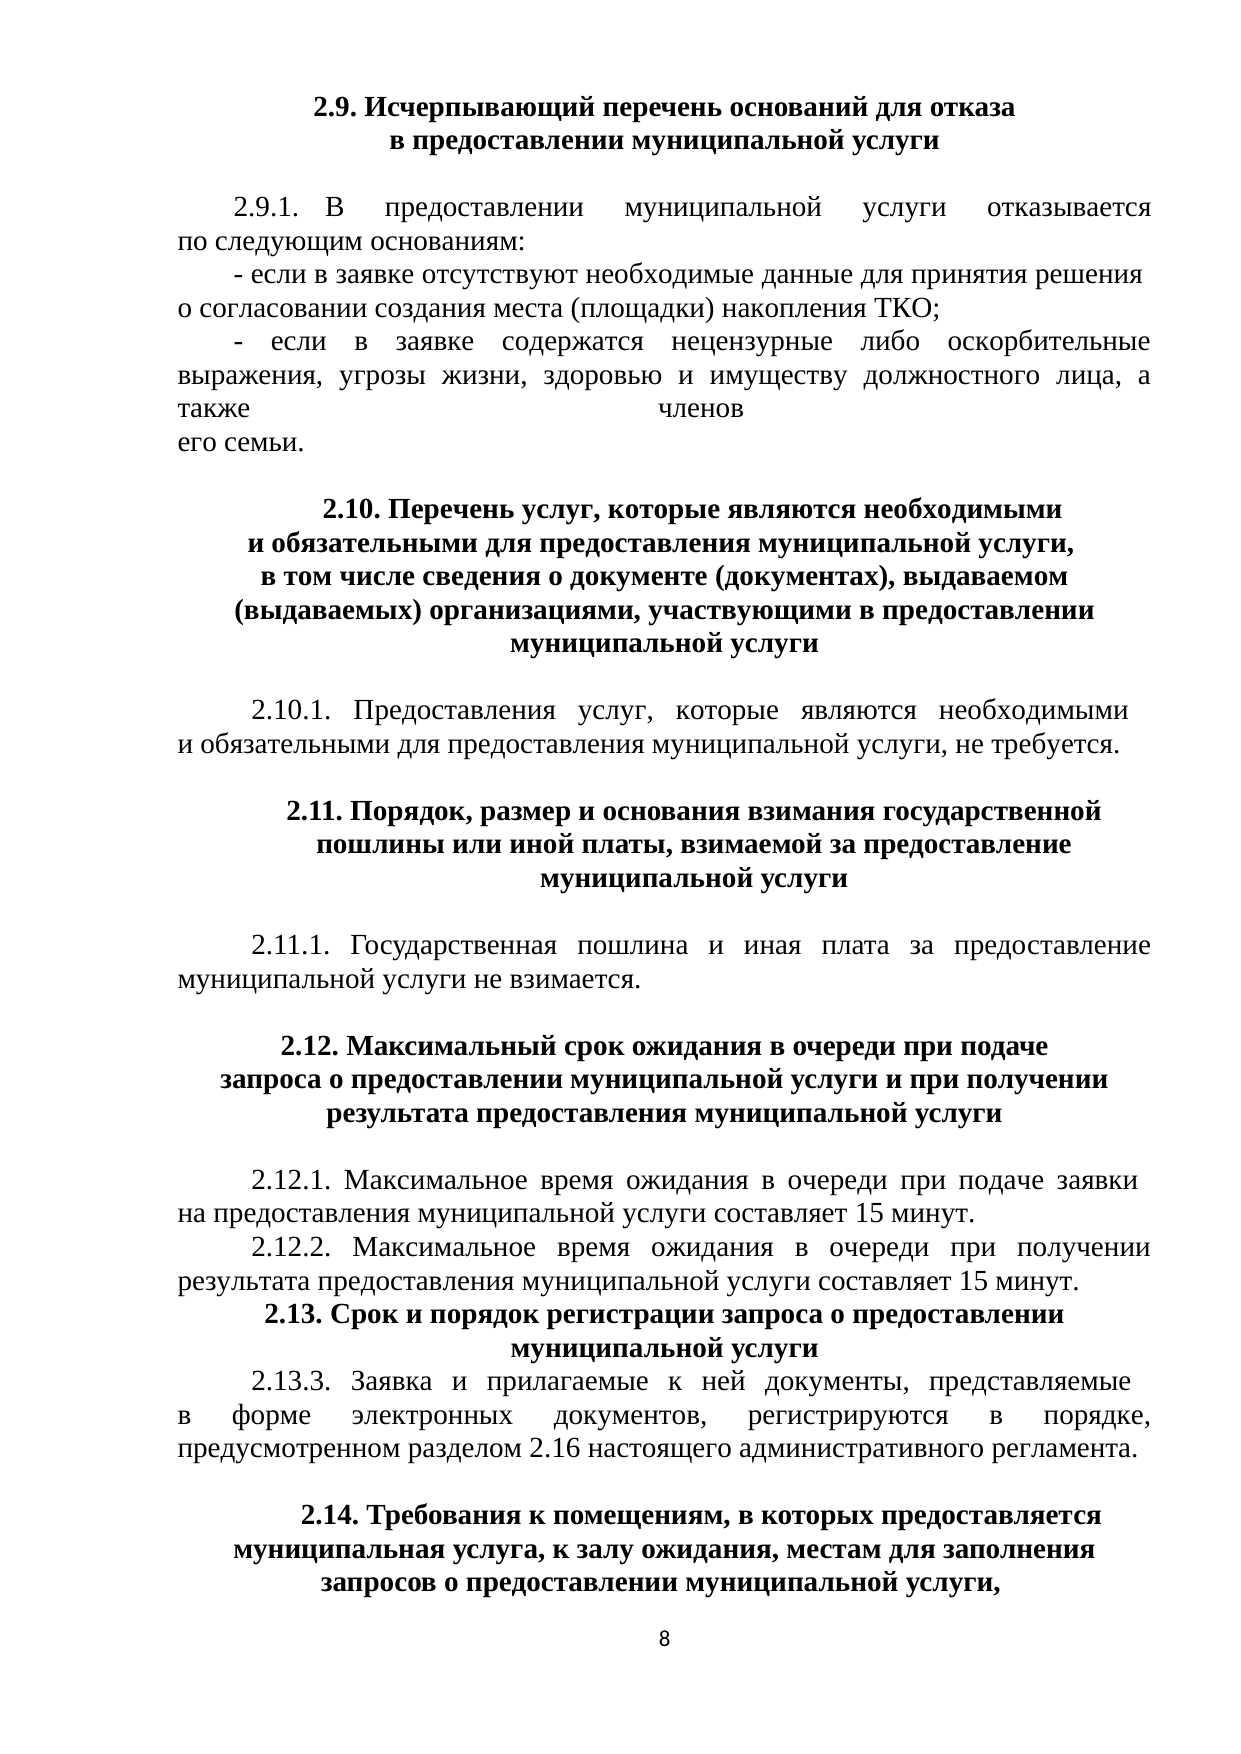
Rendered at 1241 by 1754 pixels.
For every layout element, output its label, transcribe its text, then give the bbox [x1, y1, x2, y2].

text 2.11. Порядок, размер и основания взимания государственной пошлины или иной платы, взимаемой за предоставление муниципальной услуги [266, 793, 1122, 894]
text 2.10.1. Предоставления услуг, которые являются необходимыми и обязательными для предоставления муниципальной услуги, не требуется. [177, 692, 1152, 759]
text 2.12. Максимальный срок ожидания в очереди при подаче запроса о предоставлении муниципальной услуги и при получении результата предоставления муниципальной услуги [177, 1028, 1152, 1128]
text 2.12.1. Максимальное время ожидания в очереди при подаче заявки на предоставления муниципальной услуги составляет 15 минут. [177, 1162, 1152, 1229]
text 2.13. Срок и порядок регистрации запроса о предоставлении муниципальной услуги [177, 1296, 1152, 1363]
text 2.9.1. В предоставлении муниципальной услуги отказывается по следующим основаниям: [177, 189, 1152, 256]
text 2.13.3. Заявка и прилагаемые к ней документы, представляемые в форме электронных документов, регистрируются в порядке, предусмотренном разделом 2.16 настоящего административного регламента. [177, 1363, 1152, 1464]
text - если в заявке содержатся нецензурные либо оскорбительные выражения, угрозы жизни, здоровью и имуществу должностного лица, а также членов его семьи. [177, 323, 1152, 458]
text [177, 1497, 1152, 1598]
text 2.9. Исчерпывающий перечень оснований для отказа в предоставлении муниципальной услуги [177, 89, 1152, 156]
text 2.10. Перечень услуг, которые являются необходимыми и обязательными для предоставления муниципальной услуги, в том числе сведения о документе (документах), выдаваемом (выдаваемых) организациями, участвующими в предоставлении муниципальной услуги [177, 491, 1152, 659]
text 2.12.2. Максимальное время ожидания в очереди при получении результата предоставления муниципальной услуги составляет 15 минут. [177, 1229, 1152, 1296]
text 2.11.1. Государственная пошлина и иная плата за предоставление муниципальной услуги не взимается. [177, 927, 1152, 994]
text - если в заявке отсутствуют необходимые данные для принятия решения о согласовании создания места (площадки) накопления ТКО; [177, 256, 1152, 323]
